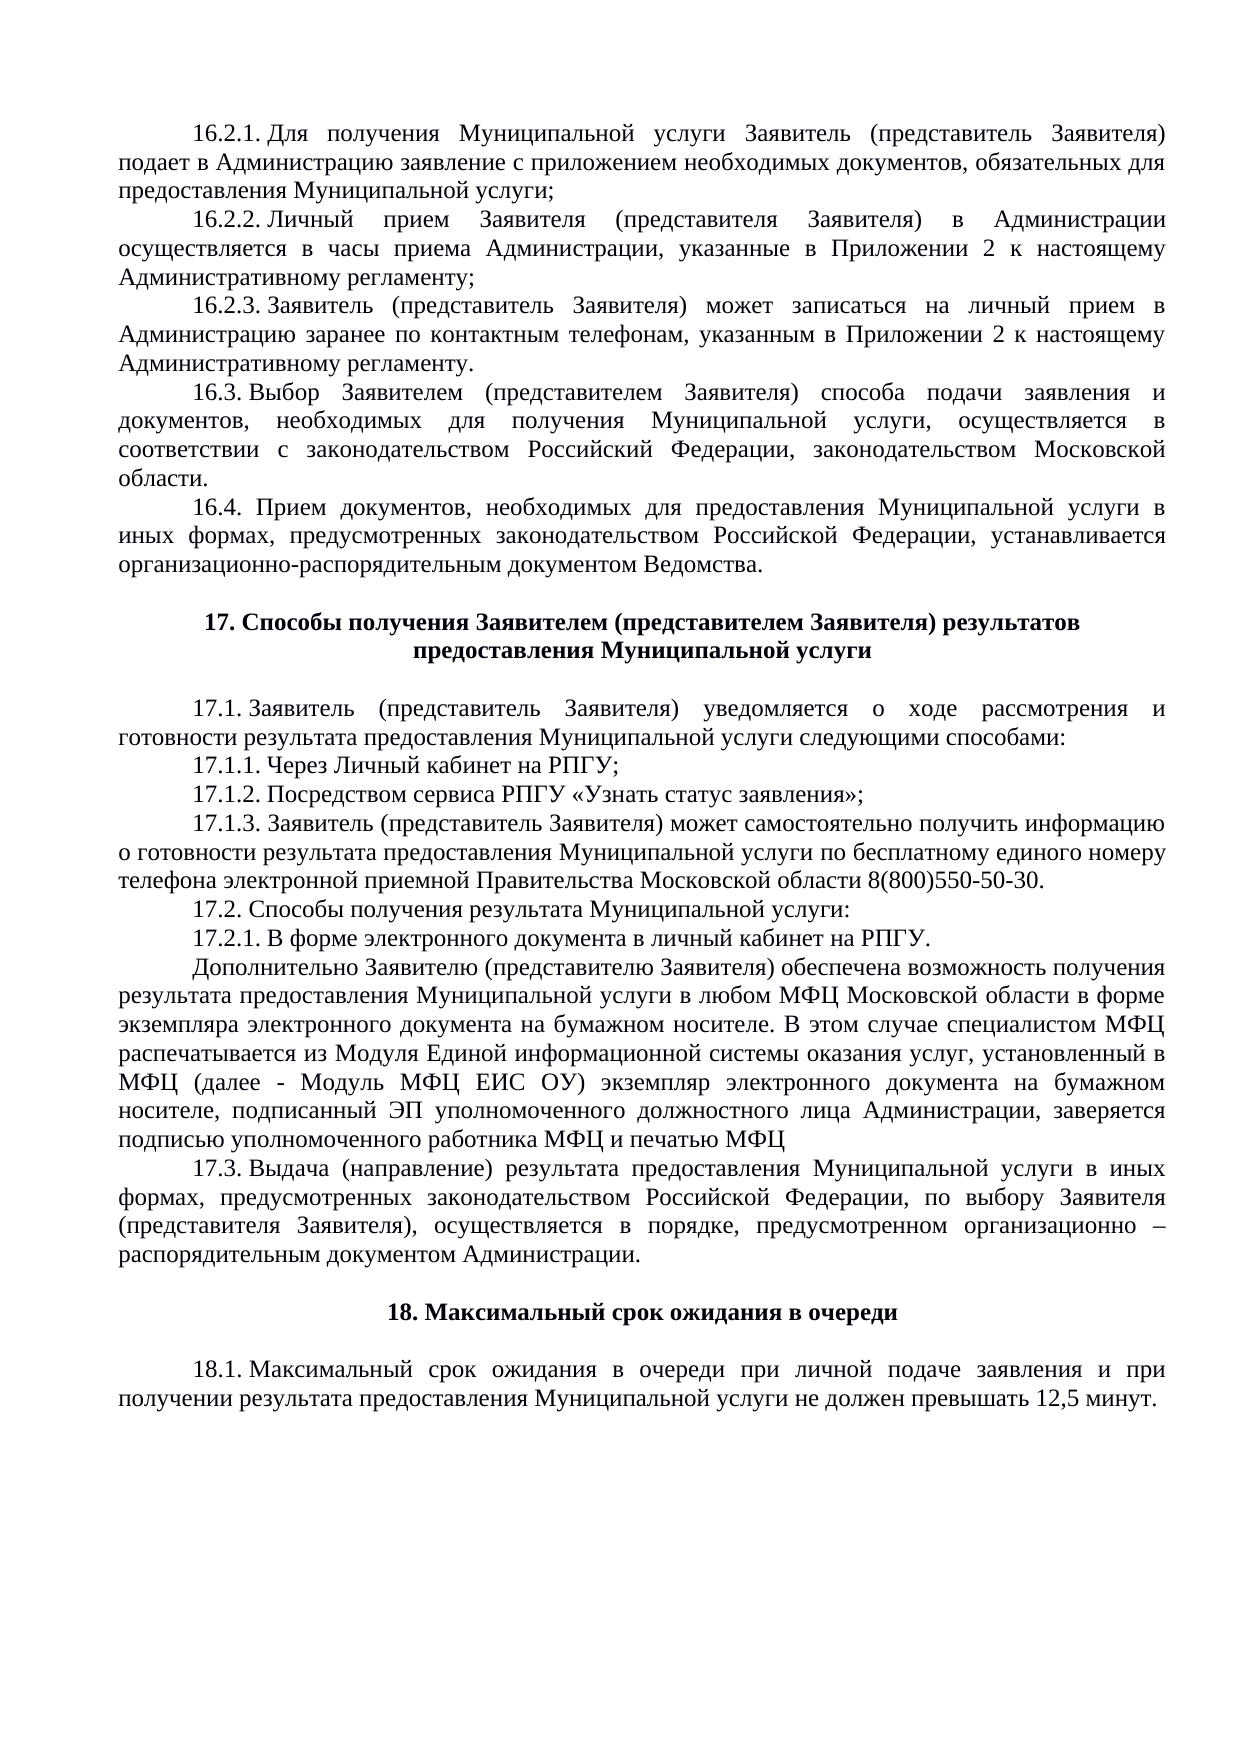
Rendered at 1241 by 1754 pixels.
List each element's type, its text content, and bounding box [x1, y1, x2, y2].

text 17.1. Заявитель (представитель Заявителя) уведомляется о ходе рассмотрения и готовности результата предоставления Муниципальной услуги следующими способами: [118, 693, 1166, 751]
text 17.1.2. Посредством сервиса РПГУ «Узнать статус заявления»; [118, 779, 1166, 808]
text 17. Способы получения Заявителем (представителем Заявителя) результатов предоставления Муниципальной услуги [118, 607, 1167, 664]
text 18.1. Максимальный срок ожидания в очереди при личной подаче заявления и при получении результата предоставления Муниципальной услуги не должен превышать 12,5 минут. [118, 1354, 1167, 1412]
text 16.2.3. Заявитель (представитель Заявителя) может записаться на личный прием в Администрацию заранее по контактным телефонам, указанным в Приложении 2 к настоящему Административному регламенту. [118, 291, 1167, 377]
text 18. Максимальный срок ожидания в очереди [118, 1297, 1167, 1326]
text 16.2.1. Для получения Муниципальной услуги Заявитель (представитель Заявителя) подает в Администрацию заявление с приложением необходимых документов, обязательных для предоставления Муниципальной услуги; [118, 118, 1167, 204]
text 17.2.1. В форме электронного документа в личный кабинет на РПГУ. [118, 923, 1166, 952]
text Дополнительно Заявителю (представителю Заявителя) обеспечена возможность получения результата предоставления Муниципальной услуги в любом МФЦ Московской области в форме экземпляра электронного документа на бумажном носителе. В этом случае специалистом МФЦ распечатывается из Модуля Единой информационной системы оказания услуг, установленный в МФЦ (далее - Модуль МФЦ ЕИС ОУ) экземпляр электронного документа на бумажном носителе, подписанный ЭП уполномоченного должностного лица Администрации, заверяется подписью уполномоченного работника МФЦ и печатью МФЦ [118, 952, 1166, 1153]
text 16.3. Выбор Заявителем (представителем Заявителя) способа подачи заявления и документов, необходимых для получения Муниципальной услуги, осуществляется в соответствии с законодательством Российский Федерации, законодательством Московской области. [118, 377, 1167, 492]
text 16.4. Прием документов, необходимых для предоставления Муниципальной услуги в иных формах, предусмотренных законодательством Российской Федерации, устанавливается организационно-распорядительным документом Ведомства. [118, 492, 1167, 578]
text 17.3. Выдача (направление) результата предоставления Муниципальной услуги в иных формах, предусмотренных законодательством Российской Федерации, по выбору Заявителя (представителя Заявителя), осуществляется в порядке, предусмотренном организационно – распорядительным документом Администрации. [118, 1153, 1166, 1268]
text 17.1.1. Через Личный кабинет на РПГУ; [118, 751, 1166, 779]
text 16.2.2. Личный прием Заявителя (представителя Заявителя) в Администрации осуществляется в часы приема Администрации, указанные в Приложении 2 к настоящему Административному регламенту; [118, 204, 1167, 291]
list 17.2. Способы получения результата Муниципальной услуги: [118, 894, 1166, 923]
list 17.1.3. Заявитель (представитель Заявителя) может самостоятельно получить информацию о готовности результата предоставления Муниципальной услуги по бесплатному единого номеру телефона электронной приемной Правительства Московской области 8(800)550-50-30. [118, 808, 1166, 894]
